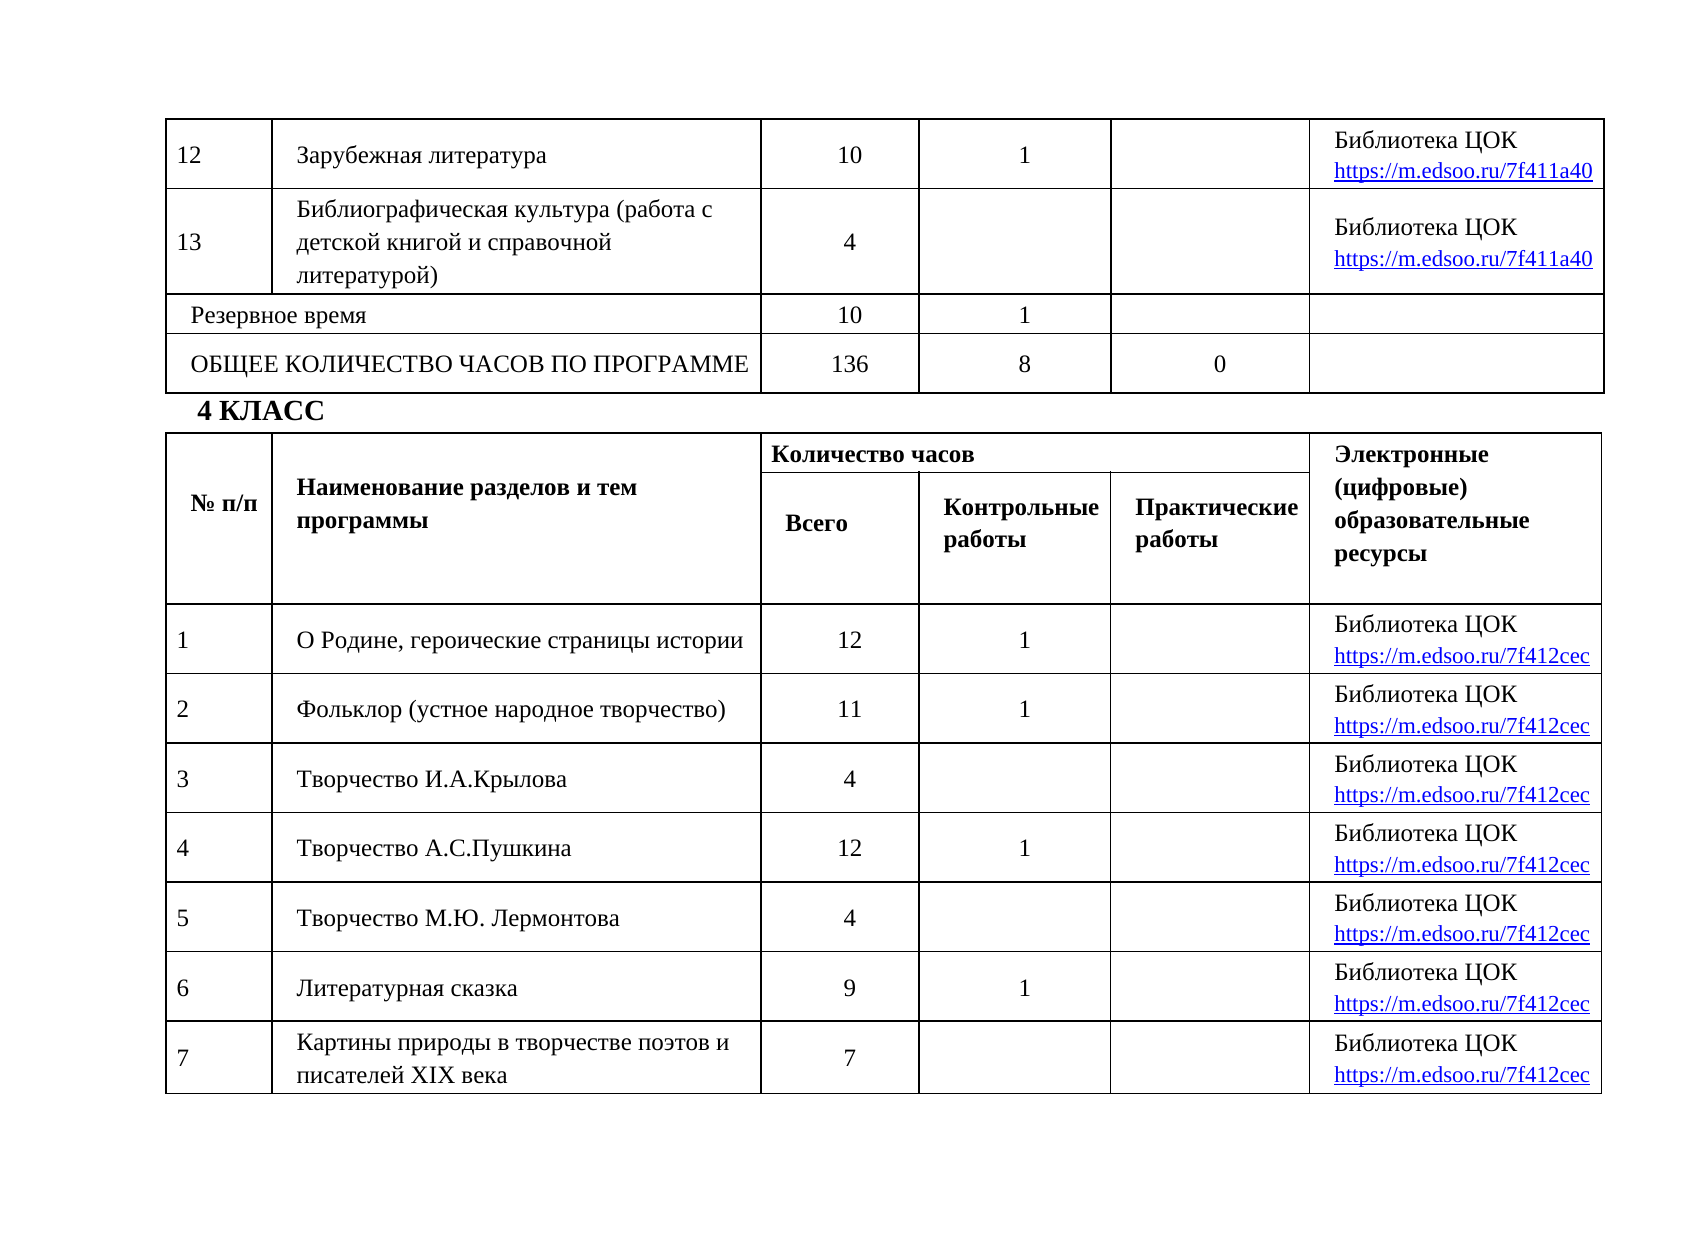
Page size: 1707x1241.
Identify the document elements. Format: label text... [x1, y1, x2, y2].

table_cell [1112, 189, 1309, 293]
table_cell 0 [1112, 334, 1309, 392]
table_cell 1 [920, 120, 1110, 188]
table_cell 3 [167, 744, 271, 812]
table_cell 4 [167, 813, 271, 881]
table_cell 13 [167, 189, 271, 293]
table_cell Литературная сказка [273, 952, 760, 1020]
table_cell 7 [762, 1022, 918, 1093]
table_cell [1112, 120, 1309, 188]
table_cell Творчество А.С.Пушкина [273, 813, 760, 881]
table_cell ОБЩЕЕ КОЛИЧЕСТВО ЧАСОВ ПО ПРОГРАММЕ [167, 334, 760, 392]
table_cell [1310, 120, 1603, 188]
table_cell Контрольные работы [920, 473, 1110, 603]
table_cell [1310, 952, 1601, 1020]
table_cell Библиографическая культура (работа с детской книгой и справочной литературой) [273, 189, 760, 293]
table_cell 1 [920, 605, 1110, 672]
table_cell О Родине, героические страницы истории [273, 605, 760, 672]
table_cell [1310, 189, 1603, 293]
table_cell 136 [762, 334, 918, 392]
table_cell [1111, 605, 1309, 672]
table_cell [1310, 1022, 1601, 1093]
table_cell [1112, 295, 1309, 332]
table_cell 5 [167, 883, 271, 951]
table_cell 1 [920, 952, 1110, 1020]
table_cell Библиотека ЦОК https://m.edsoo.ru/7f412cec [1310, 605, 1601, 672]
table_cell [1111, 674, 1309, 742]
table_cell Картины природы в творчестве поэтов и писателей ХIХ века [273, 1022, 760, 1093]
table_cell 12 [167, 120, 271, 188]
table_header Электронные (цифровые) образовательные ресурсы [1310, 434, 1601, 603]
table_cell 2 [167, 674, 271, 742]
table_cell 7 [167, 1022, 271, 1093]
table_header № п/п [167, 434, 271, 603]
table_cell 1 [920, 674, 1110, 742]
table_cell 1 [920, 813, 1110, 881]
table_cell 10 [762, 295, 918, 332]
table_cell 12 [762, 813, 918, 881]
table_cell Резервное время [167, 295, 760, 332]
table_cell 10 [762, 120, 918, 188]
table_cell [1310, 295, 1603, 332]
table_cell [920, 189, 1110, 293]
table_cell [1111, 952, 1309, 1020]
table_cell [1310, 334, 1603, 392]
table_cell Творчество И.А.Крылова [273, 744, 760, 812]
table_cell 4 [762, 744, 918, 812]
table_header Количество часов [762, 434, 1309, 471]
table_cell 6 [167, 952, 271, 1020]
table_cell 9 [762, 952, 918, 1020]
table_cell Библиотека ЦОК https://m.edsoo.ru/7f412cec [1310, 813, 1601, 881]
table_cell Зарубежная литература [273, 120, 760, 188]
table_cell 12 [762, 605, 918, 672]
table_header Наименование разделов и тем программы [273, 434, 760, 603]
table_cell Практические работы [1111, 473, 1309, 603]
table_cell [1111, 744, 1309, 812]
table_cell [920, 1022, 1110, 1093]
table_cell [1111, 1022, 1309, 1093]
table_cell 1 [167, 605, 271, 672]
table_cell 1 [920, 295, 1110, 332]
table_cell Библиотека ЦОК https://m.edsoo.ru/7f412cec [1310, 883, 1601, 951]
table_cell [1111, 813, 1309, 881]
table_cell Библиотека ЦОК https://m.edsoo.ru/7f412cec [1310, 674, 1601, 742]
text 4 КЛАСС [190, 393, 1618, 427]
table_cell Всего [762, 473, 918, 603]
table_cell 11 [762, 674, 918, 742]
table_cell [1111, 883, 1309, 951]
table_cell Фольклор (устное народное творчество) [273, 674, 760, 742]
table_cell [920, 883, 1110, 951]
table_cell 8 [920, 334, 1110, 392]
table_cell Творчество М.Ю. Лермонтова [273, 883, 760, 951]
table_cell 4 [762, 189, 918, 293]
table_cell 4 [762, 883, 918, 951]
table_cell Библиотека ЦОК https://m.edsoo.ru/7f412cec [1310, 744, 1601, 812]
table_cell [920, 744, 1110, 812]
